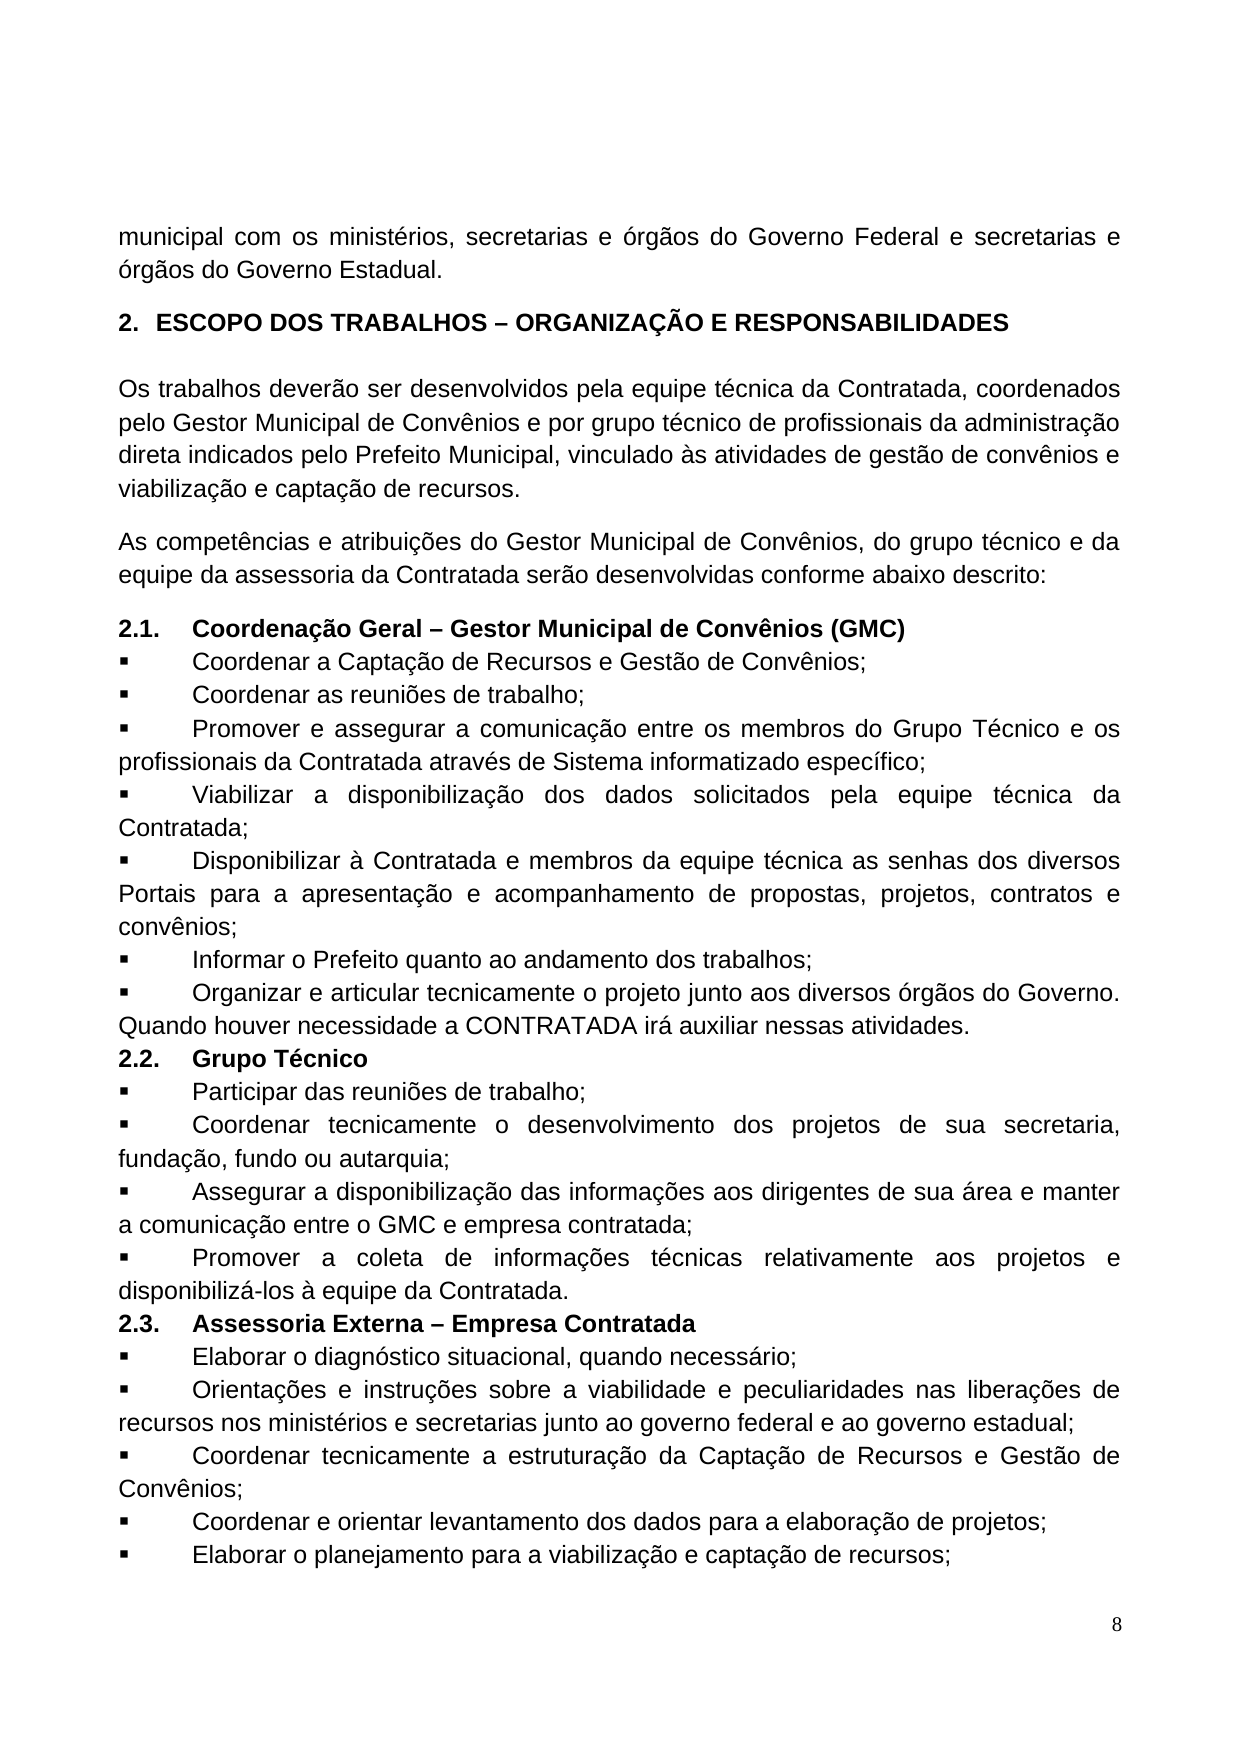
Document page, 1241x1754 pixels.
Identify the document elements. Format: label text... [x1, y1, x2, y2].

list Coordenar tecnicamente a estruturação da Captação de Recursos e Gestão de Convênios; [118, 1441, 1122, 1503]
list Viabilizar a disponibilização dos dados solicitados pela equipe técnica da Contratada; [118, 780, 1122, 842]
list Coordenar as reuniões de trabalho; [118, 680, 1122, 709]
text As competências e atribuições do Gestor Municipal de Convênios, do grupo técnico e da equipe da assessoria da Contratada serão desenvolvidas conforme abaixo descrito: [118, 527, 1122, 589]
list Coordenar e orientar levantamento dos dados para a elaboração de projetos; [118, 1507, 1122, 1536]
list Coordenar a Captação de Recursos e Gestão de Convênios; [118, 647, 1122, 676]
list Elaborar o planejamento para a viabilização e captação de recursos; [118, 1540, 1122, 1569]
list Assegurar a disponibilização das informações aos dirigentes de sua área e manter a comunicação entre o GMC e empresa contratada; [118, 1177, 1122, 1238]
list Coordenação Geral – Gestor Municipal de Convênios (GMC) [118, 614, 1122, 643]
list Participar das reuniões de trabalho; [118, 1077, 1122, 1106]
list Promover e assegurar a comunicação entre os membros do Grupo Técnico e os profissionais da Contratada através de Sistema informatizado específico; [118, 713, 1122, 775]
text Os trabalhos deverão ser desenvolvidos pela equipe técnica da Contratada, coordenados pelo Gestor Municipal de Convênios e por grupo técnico de profissionais da administração direta indicados pelo Prefeito Municipal, vinculado às atividades de gestão de convênios e viabilização e captação de recursos. [118, 374, 1122, 502]
list Organizar e articular tecnicamente o projeto junto aos diversos órgãos do Governo. Quando houver necessidade a CONTRATADA irá auxiliar nessas atividades. [118, 978, 1122, 1040]
list Assessoria Externa – Empresa Contratada [118, 1309, 1122, 1338]
list Orientações e instruções sobre a viabilidade e peculiaridades nas liberações de recursos nos ministérios e secretarias junto ao governo federal e ao governo estadual; [118, 1375, 1122, 1437]
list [118, 222, 1122, 283]
list ESCOPO DOS TRABALHOS – ORGANIZAÇÃO E RESPONSABILIDADES [118, 308, 1122, 337]
list Disponibilizar à Contratada e membros da equipe técnica as senhas dos diversos Portais para a apresentação e acompanhamento de propostas, projetos, contratos e convênios; [118, 846, 1122, 941]
list Informar o Prefeito quanto ao andamento dos trabalhos; [118, 945, 1122, 974]
list Promover a coleta de informações técnicas relativamente aos projetos e disponibilizá-los à equipe da Contratada. [118, 1243, 1122, 1304]
list Grupo Técnico [118, 1044, 1122, 1073]
list Elaborar o diagnóstico situacional, quando necessário; [118, 1342, 1122, 1371]
list Coordenar tecnicamente o desenvolvimento dos projetos de sua secretaria, fundação, fundo ou autarquia; [118, 1110, 1122, 1172]
